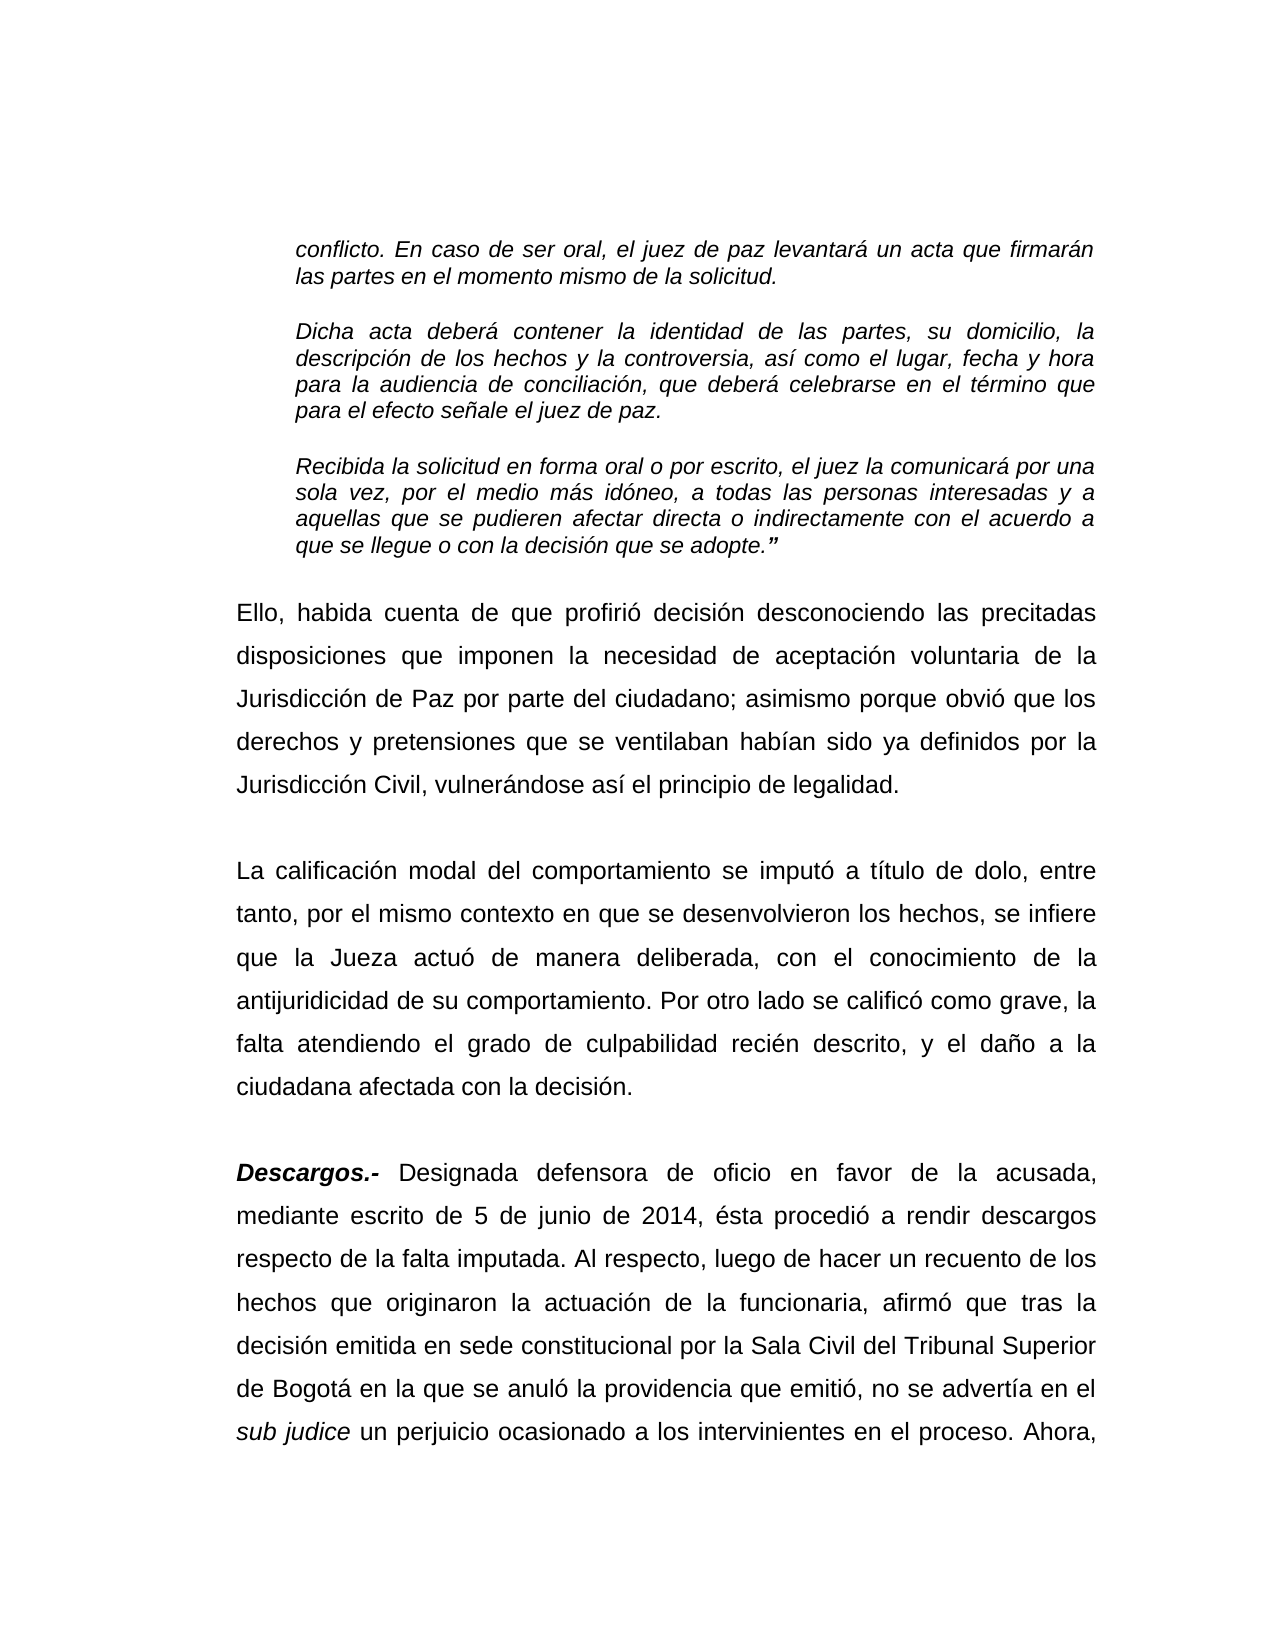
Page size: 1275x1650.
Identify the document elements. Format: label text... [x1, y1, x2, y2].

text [236, 1158, 1098, 1446]
text Recibida la solicitud en forma oral o por escrito, el juez la comunicará por una sola vez, por el medio más idóneo, a todas las personas interesadas y a aquellas que se pudieren afectar directa o indirectamente con el acuerdo a que se llegue o con la decisión que se adopte.” [295, 453, 1098, 558]
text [295, 236, 1098, 289]
text Dicha acta deberá contener la identidad de las partes, su domicilio, la descripción de los hechos y la controversia, así como el lugar, fecha y hora para la audiencia de conciliación, que deberá celebrarse en el término que para el efecto señale el juez de paz. [295, 318, 1098, 423]
text Ello, habida cuenta de que profirió decisión desconociendo las precitadas disposiciones que imponen la necesidad de aceptación voluntaria de la Jurisdicción de Paz por parte del ciudadano; asimismo porque obvió que los derechos y pretensiones que se ventilaban habían sido ya definidos por la Jurisdicción Civil, vulnerándose así el principio de legalidad. [236, 598, 1098, 799]
text La calificación modal del comportamiento se imputó a título de dolo, entre tanto, por el mismo contexto en que se desenvolvieron los hechos, se infiere que la Jueza actuó de manera deliberada, con el conocimiento de la antijuridicidad de su comportamiento. Por otro lado se calificó como grave, la falta atendiendo el grado de culpabilidad recién descrito, y el daño a la ciudadana afectada con la decisión. [236, 856, 1098, 1101]
